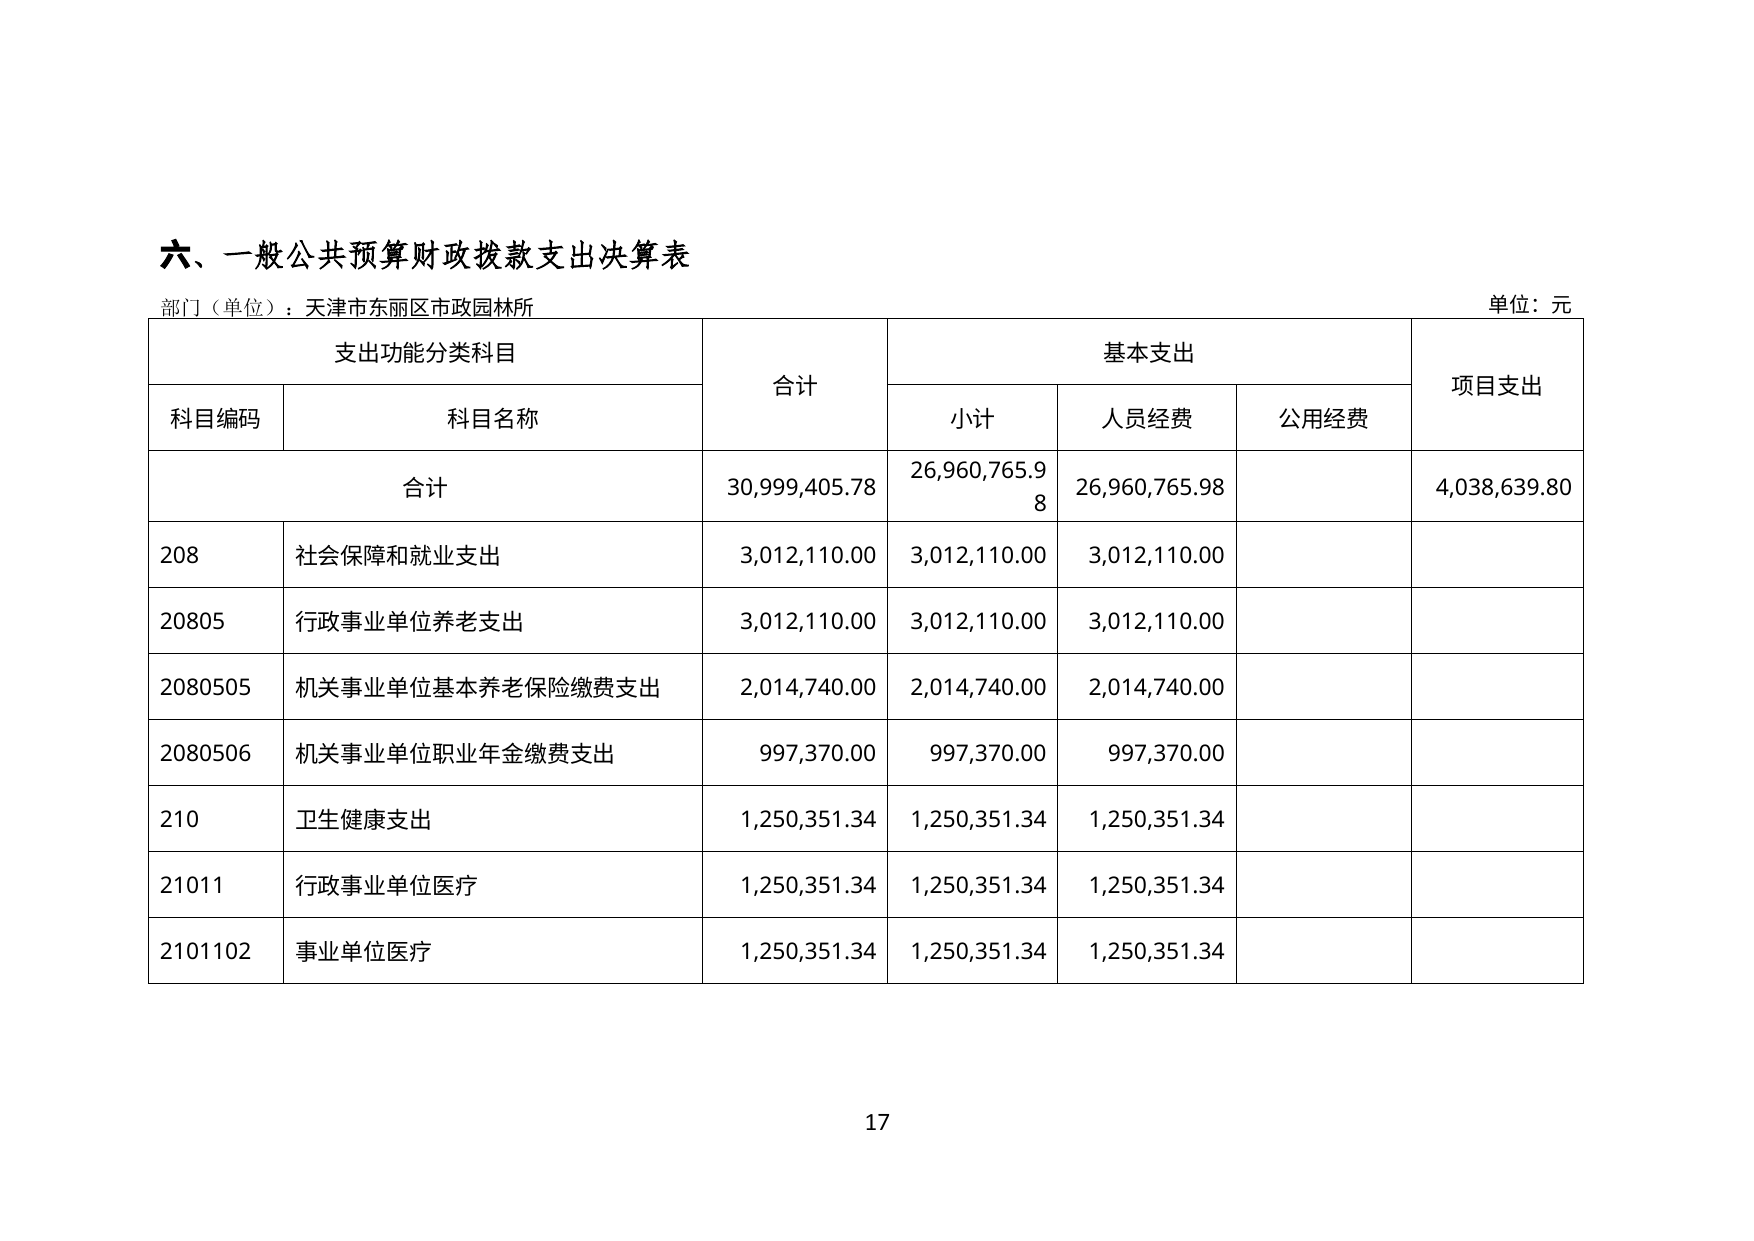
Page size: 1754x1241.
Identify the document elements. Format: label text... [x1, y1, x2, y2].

table_cell 1,250,351.34 [1058, 852, 1236, 917]
table_cell 210 [149, 786, 283, 851]
table_cell 20805 [149, 588, 283, 653]
table_cell [1237, 451, 1411, 521]
table_cell [1412, 654, 1583, 719]
table_cell [1412, 786, 1583, 851]
table_cell 997,370.00 [888, 720, 1057, 785]
table_cell [1412, 852, 1583, 917]
table_cell [1412, 588, 1583, 653]
table_cell 基本支出 [888, 319, 1411, 384]
table_cell 公用经费 [1237, 385, 1411, 450]
table_cell 1,250,351.34 [888, 918, 1057, 983]
table_cell 2,014,740.00 [1058, 654, 1236, 719]
table_cell 2101102 [149, 918, 283, 983]
table_cell 997,370.00 [703, 720, 887, 785]
table_cell [1237, 786, 1411, 851]
table_cell 合计 [703, 319, 887, 450]
table_cell 机关事业单位基本养老保险缴费支出 [284, 654, 702, 719]
table_cell 小计 [888, 385, 1057, 450]
table_cell 支出功能分类科目 [149, 319, 702, 384]
table_cell [1237, 918, 1411, 983]
table_cell 2,014,740.00 [888, 654, 1057, 719]
table_cell 事业单位医疗 [284, 918, 702, 983]
table_cell 1,250,351.34 [1058, 786, 1236, 851]
table_cell 30,999,405.78 [703, 451, 887, 521]
table_cell 21011 [149, 852, 283, 917]
table_cell 1,250,351.34 [703, 786, 887, 851]
table_cell 3,012,110.00 [888, 588, 1057, 653]
table_cell 208 [149, 522, 283, 587]
table_cell 1,250,351.34 [703, 918, 887, 983]
table_cell 社会保障和就业支出 [284, 522, 702, 587]
list 一般公共预算财政拨款支出决算表 [159, 220, 1594, 285]
table_cell 3,012,110.00 [703, 522, 887, 587]
table_cell 行政事业单位医疗 [284, 852, 702, 917]
table_cell [1412, 918, 1583, 983]
table_cell 2080505 [149, 654, 283, 719]
table_cell 4,038,639.80 [1412, 451, 1583, 521]
table_cell 1,250,351.34 [703, 852, 887, 917]
table_cell 26,960,765.98 [1058, 451, 1236, 521]
table_cell 行政事业单位养老支出 [284, 588, 702, 653]
table_cell 合计 [149, 451, 702, 521]
table_cell 1,250,351.34 [1058, 918, 1236, 983]
table_cell 1,250,351.34 [888, 852, 1057, 917]
table_cell 卫生健康支出 [284, 786, 702, 851]
table_cell [1237, 852, 1411, 917]
table_cell 26,960,765.98 [888, 451, 1057, 521]
table_cell 项目支出 [1412, 319, 1583, 450]
table_cell [1237, 522, 1411, 587]
table_cell 科目编码 [149, 385, 283, 450]
table_cell [1237, 588, 1411, 653]
table_cell 3,012,110.00 [703, 588, 887, 653]
table_cell 3,012,110.00 [1058, 522, 1236, 587]
table_cell [1412, 522, 1583, 587]
table_cell 3,012,110.00 [1058, 588, 1236, 653]
table_cell [1237, 654, 1411, 719]
table_cell 997,370.00 [1058, 720, 1236, 785]
table_cell [1412, 720, 1583, 785]
table_header 部门（单位）：天津市东丽区市政园林所 [148, 285, 1412, 318]
table_cell 3,012,110.00 [888, 522, 1057, 587]
table_cell 2080506 [149, 720, 283, 785]
table_cell 机关事业单位职业年金缴费支出 [284, 720, 702, 785]
table_cell 2,014,740.00 [703, 654, 887, 719]
table_cell 人员经费 [1058, 385, 1236, 450]
table_cell 1,250,351.34 [888, 786, 1057, 851]
table_cell 科目名称 [284, 385, 702, 450]
table_header 单位：元 [1412, 285, 1583, 318]
table_cell [1237, 720, 1411, 785]
